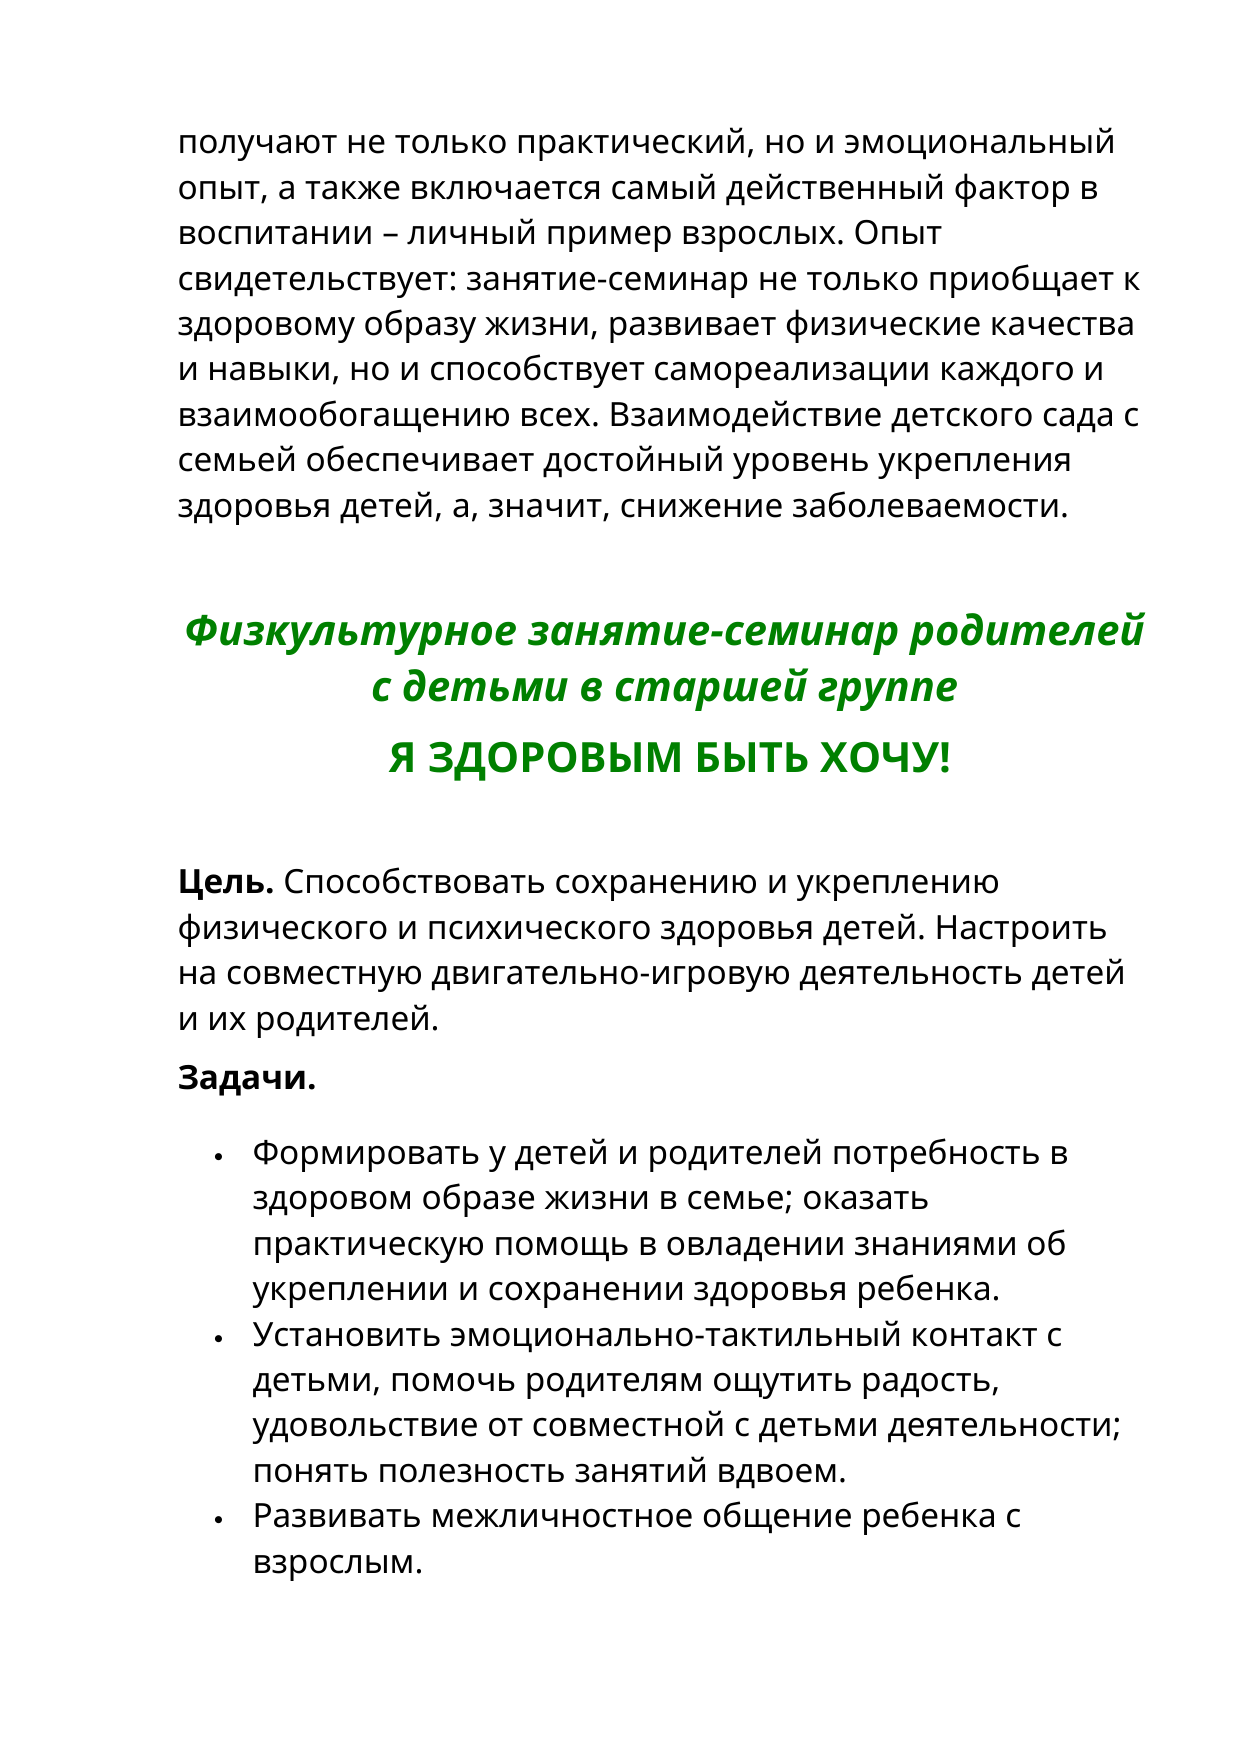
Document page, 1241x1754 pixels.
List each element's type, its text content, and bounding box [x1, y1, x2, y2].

list Формировать у детей и родителей потребность в здоровом образе жизни в семье; оказать практическую помощь в овладении знаниями об укреплении и сохранении здоровья ребенка. [215, 1129, 1152, 1310]
text Задачи. [177, 1054, 1152, 1099]
text Физкультурное занятие-семинар родителей с детьми в старшей группе [177, 600, 1152, 714]
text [177, 118, 1152, 527]
list Установить эмоционально-тактильный контакт с детьми, помочь родителям ощутить радость, удовольствие от совместной с детьми деятельности; понять полезность занятий вдвоем. [215, 1310, 1152, 1492]
list Развивать межличностное общение ребенка с взрослым. [215, 1492, 1152, 1583]
text Я ЗДОРОВЫМ БЫТЬ ХОЧУ! [177, 728, 1152, 785]
text Цель. Способствовать сохранению и укреплению физического и психического здоровья детей. Настроить на совместную двигательно-игровую деятельность детей и их родителей. [177, 858, 1152, 1040]
